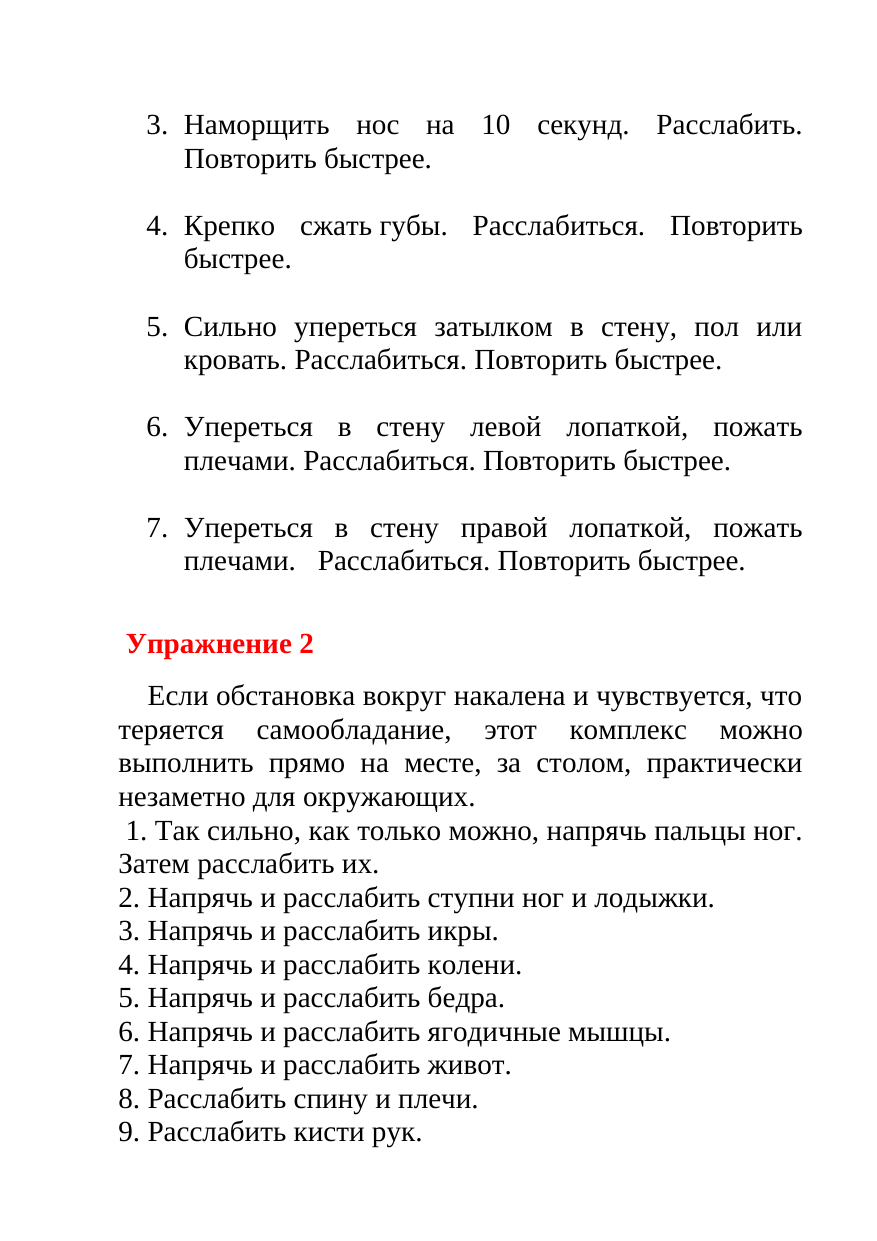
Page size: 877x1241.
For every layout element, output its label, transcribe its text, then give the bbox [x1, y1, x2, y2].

list Упереться в стену правой лопаткой, пожать плечами. Расслабиться. Повторить быстрее. [146, 510, 803, 577]
text Если обстановка вокруг накалена и чувствуется, что теряется самообладание, этот комплекс можно выполнить прямо на месте, за столом, практически незаметно для окружающих. [118, 678, 803, 813]
list Упереться в стену левой лопаткой, пожать плечами. Расслабиться. Повторить быстрее. [146, 409, 803, 476]
text 7. Напрячь и расслабить живот. [118, 1047, 803, 1081]
text 1. Так сильно, как только можно, напрячь пальцы ног. Затем расслабить их. [118, 813, 803, 880]
list Сильно упереться затылком в стену, пол или кровать. Расслабиться. Повторить быстрее. [146, 309, 803, 376]
text 4. Напрячь и расслабить колени. [118, 947, 803, 980]
text Упражнение 2 [118, 626, 803, 660]
text 5. Напрячь и расслабить бедра. [118, 980, 803, 1014]
text 2. Напрячь и расслабить ступни ног и лодыжки. [118, 880, 803, 913]
text 6. Напрячь и расслабить ягодичные мышцы. [118, 1014, 803, 1047]
text 9. Расслабить кисти рук. [118, 1114, 803, 1148]
text 8. Расслабить спину и плечи. [118, 1081, 803, 1114]
text 3. Напрячь и расслабить икры. [118, 913, 803, 947]
list Наморщить нос на 10 секунд. Расслабить. Повторить быстрее. [146, 107, 803, 174]
list Крепко сжать губы. Расслабиться. Повторить быстрее. [146, 208, 803, 275]
